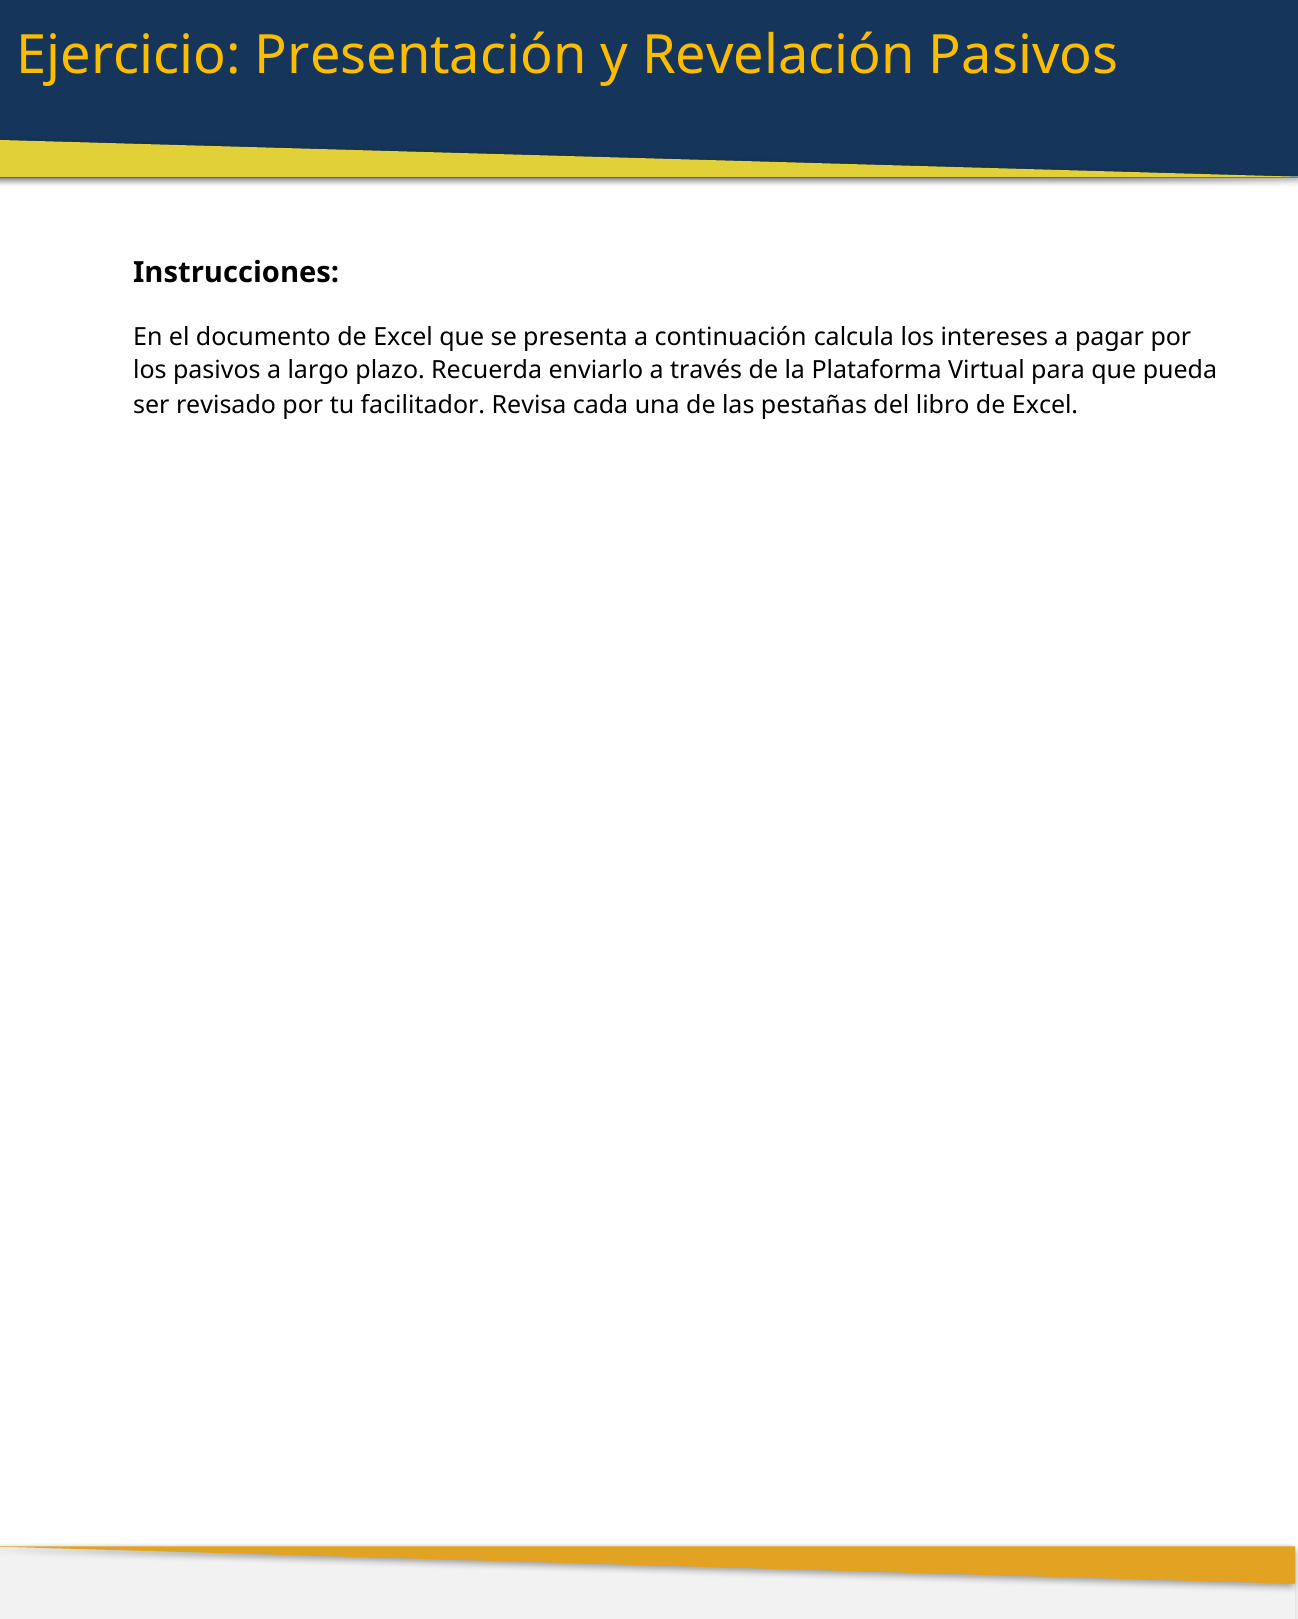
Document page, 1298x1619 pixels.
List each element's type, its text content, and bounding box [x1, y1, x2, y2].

text En el documento de Excel que se presenta a continuación calcula los intereses a pagar por los pasivos a largo plazo. Recuerda enviarlo a través de la Plataforma Virtual para que pueda ser revisado por tu facilitador. Revisa cada una de las pestañas del libro de Excel. [133, 318, 1219, 420]
text Instrucciones: [133, 252, 1219, 291]
